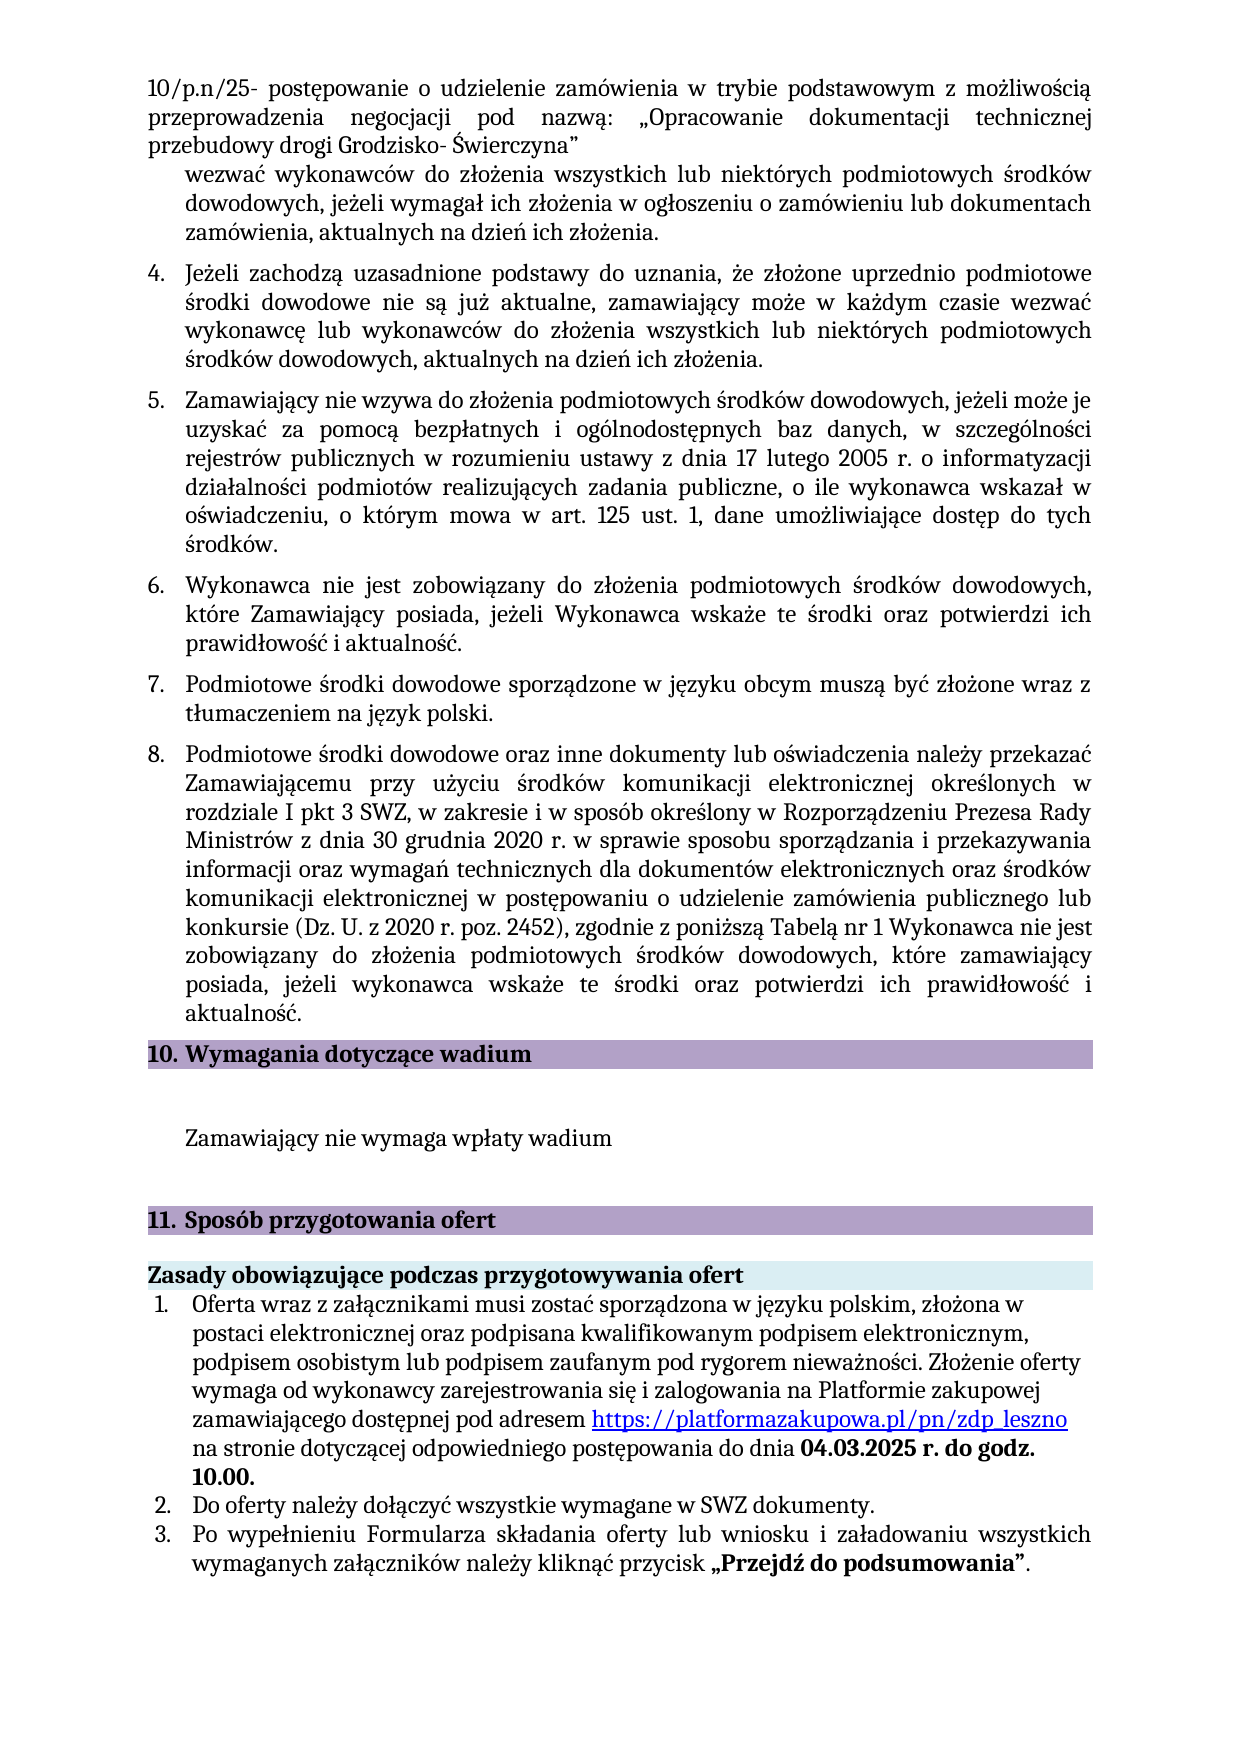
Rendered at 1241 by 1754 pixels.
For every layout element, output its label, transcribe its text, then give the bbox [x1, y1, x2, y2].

text Zasady obowiązujące podczas przygotowywania ofert [148, 1261, 1093, 1290]
list Do oferty należy dołączyć wszystkie wymagane w SWZ dokumenty. [154, 1491, 1093, 1520]
list Sposób przygotowania ofert [148, 1206, 1093, 1235]
list Wykonawca nie jest zobowiązany do złożenia podmiotowych środków dowodowych, które Zamawiający posiada, jeżeli Wykonawca wskaże te środki oraz potwierdzi ich prawidłowość i aktualność. [148, 571, 1093, 657]
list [148, 160, 1093, 246]
list Jeżeli zachodzą uzasadnione podstawy do uznania, że złożone uprzednio podmiotowe środki dowodowe nie są już aktualne, zamawiający może w każdym czasie wezwać wykonawcę lub wykonawców do złożenia wszystkich lub niektórych podmiotowych środków dowodowych, aktualnych na dzień ich złożenia. [148, 259, 1093, 374]
text Zamawiający nie wymaga wpłaty wadium [185, 1124, 1093, 1153]
list Podmiotowe środki dowodowe oraz inne dokumenty lub oświadczenia należy przekazać Zamawiającemu przy użyciu środków komunikacji elektronicznej określonych w rozdziale I pkt 3 SWZ, w zakresie i w sposób określony w Rozporządzeniu Prezesa Rady Ministrów z dnia 30 grudnia 2020 r. w sprawie sposobu sporządzania i przekazywania informacji oraz wymagań technicznych dla dokumentów elektronicznych oraz środków komunikacji elektronicznej w postępowaniu o udzielenie zamówienia publicznego lub konkursie (Dz. U. z 2020 r. poz. 2452), zgodnie z poniższą Tabelą nr 1 Wykonawca nie jest zobowiązany do złożenia podmiotowych środków dowodowych, które zamawiający posiada, jeżeli wykonawca wskaże te środki oraz potwierdzi ich prawidłowość i aktualność. [148, 740, 1093, 1027]
list Po wypełnieniu Formularza składania oferty lub wniosku i załadowaniu wszystkich wymaganych załączników należy kliknąć przycisk „Przejdź do podsumowania”. [154, 1520, 1093, 1578]
list Podmiotowe środki dowodowe sporządzone w języku obcym muszą być złożone wraz z tłumaczeniem na język polski. [148, 670, 1093, 727]
list Wymagania dotyczące wadium [148, 1040, 1093, 1069]
list Zamawiający nie wzywa do złożenia podmiotowych środków dowodowych, jeżeli może je uzyskać za pomocą bezpłatnych i ogólnodostępnych baz danych, w szczególności rejestrów publicznych w rozumieniu ustawy z dnia 17 lutego 2005 r. o informatyzacji działalności podmiotów realizujących zadania publiczne, o ile wykonawca wskazał w oświadczeniu, o którym mowa w art. 125 ust. 1, dane umożliwiające dostęp do tych środków. [148, 386, 1093, 559]
list Oferta wraz z załącznikami musi zostać sporządzona w języku polskim, złożona w postaci elektronicznej oraz podpisana kwalifikowanym podpisem elektronicznym, podpisem osobistym lub podpisem zaufanym pod rygorem nieważności. Złożenie oferty wymaga od wykonawcy zarejestrowania się i zalogowania na Platformie zakupowej zamawiającego dostępnej pod adresem https://platformazakupowa.pl/pn/zdp_leszno na stronie dotyczącej odpowiedniego postępowania do dnia 04.03.2025 r. do godz. 10.00. [154, 1290, 1093, 1491]
